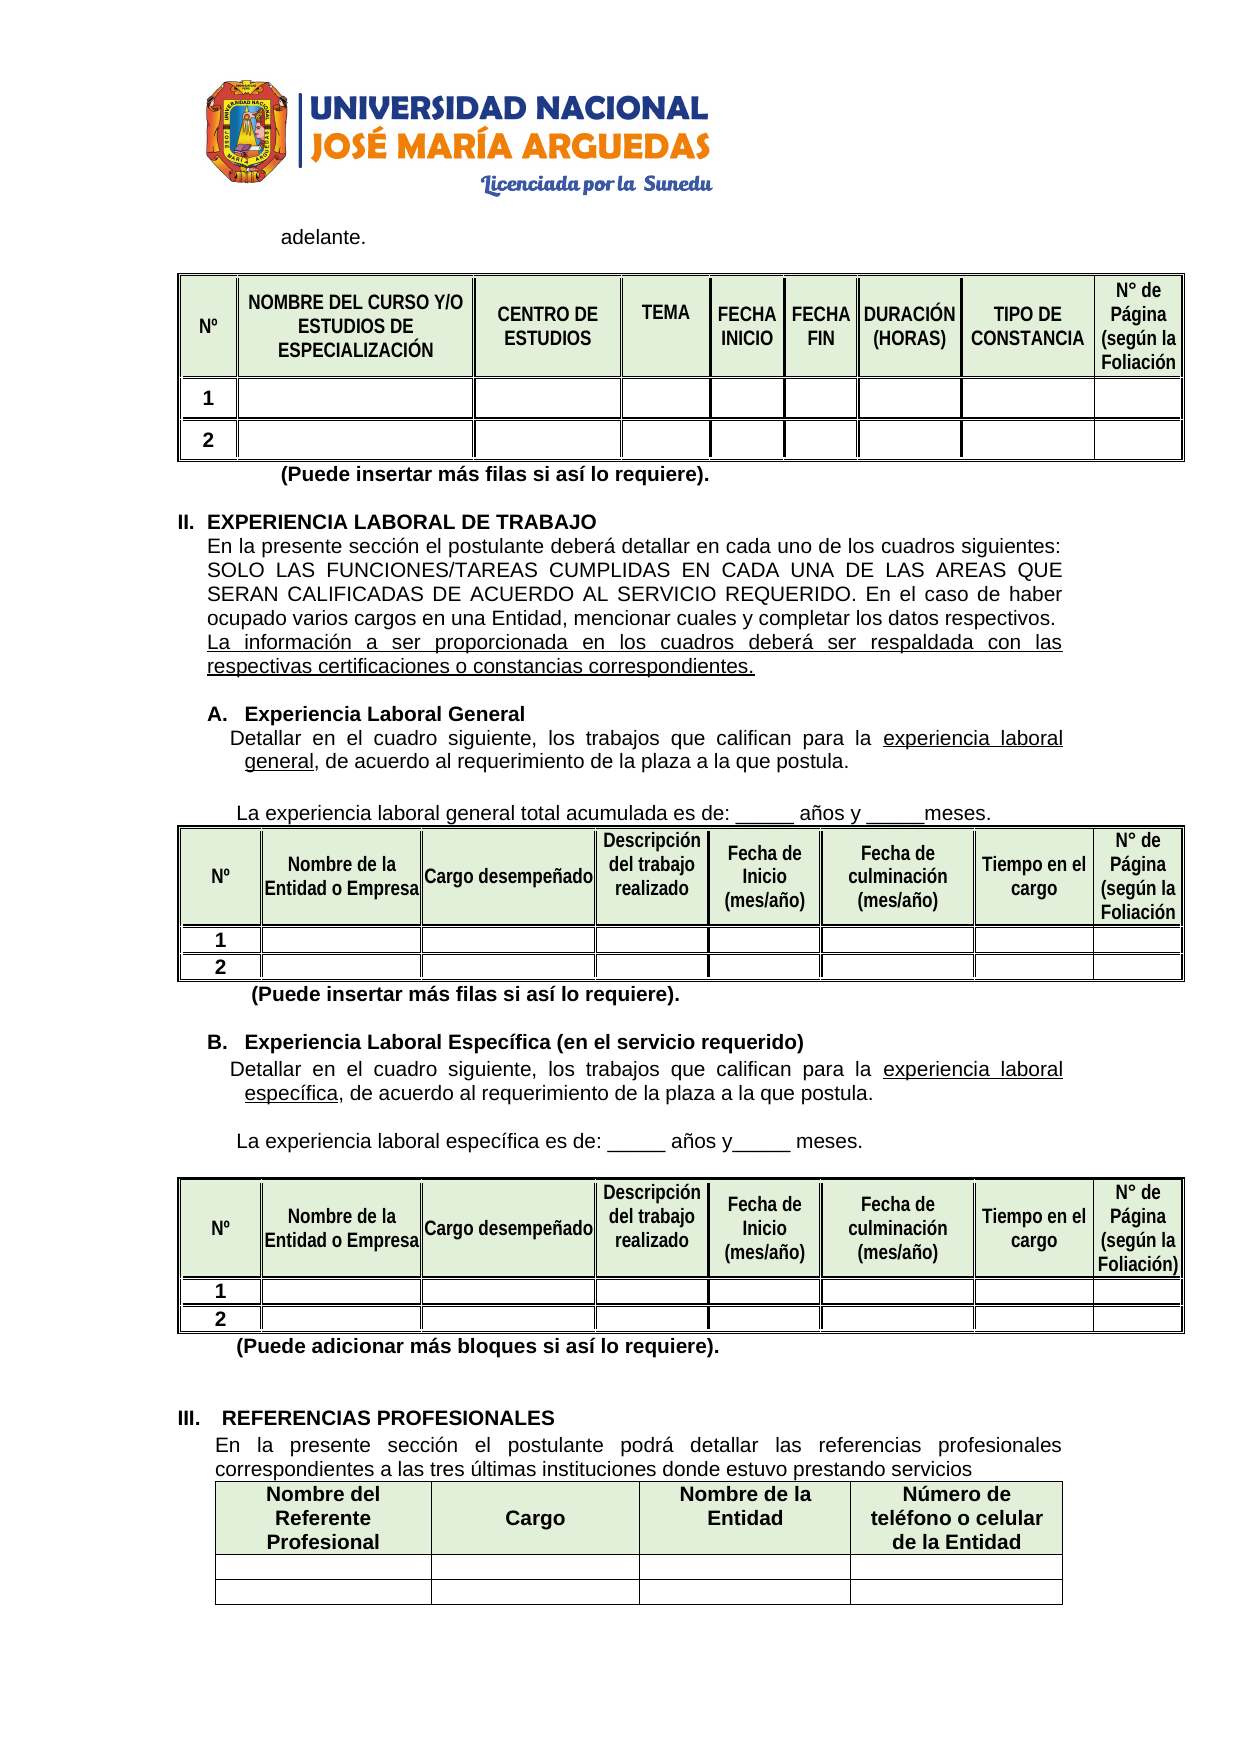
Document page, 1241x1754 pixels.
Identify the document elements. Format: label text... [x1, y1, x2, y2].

table_cell [239, 379, 472, 417]
table_cell [708, 951, 821, 979]
table_header Nombre de la Entidad o Empresa [262, 829, 422, 924]
table_header Nombre del Referente Profesional [216, 1482, 431, 1554]
table_header FECHA FIN [784, 274, 858, 376]
table_cell [1094, 924, 1182, 951]
table_header TEMA [621, 274, 710, 376]
text La experiencia laboral específica es de: _____ años y_____ meses. [236, 1129, 1063, 1153]
list Experiencia Laboral Específica (en el servicio requerido) [207, 1030, 1063, 1054]
table_cell [596, 955, 708, 979]
table_cell [263, 928, 420, 951]
table_cell [963, 379, 1094, 417]
table_cell [976, 928, 1093, 951]
table_header CENTRO DE ESTUDIOS [474, 276, 621, 376]
table_cell [596, 1307, 708, 1331]
text En la presente sección el postulante deberá detallar en cada uno de los cuadros siguientes: SOLO LAS FUNCIONES/TAREAS CUMPLIDAS EN CADA UNA DE LAS AREAS QUE SERAN CALIFICADAS DE ACUERDO AL SERVICIO REQUERIDO. En el caso de haber ocupado varios cargos en una Entidad, mencionar cuales y completar los datos respectivos. [207, 534, 1063, 629]
text La experiencia laboral general total acumulada es de: _____ años y _____meses. [236, 801, 1063, 825]
table_header Tiempo en el cargo [975, 1180, 1093, 1276]
table_cell [476, 379, 620, 417]
table_cell [823, 928, 973, 951]
table_cell [710, 1280, 819, 1303]
text Detallar en el cuadro siguiente, los trabajos que califican para la experiencia laboral específica, de acuerdo al requerimiento de la plaza a la que postula. [229, 1057, 1063, 1105]
table_cell [597, 928, 707, 951]
table_header TIPO DE CONSTANCIA [961, 276, 1094, 376]
text Detallar en el cuadro siguiente, los trabajos que califican para la experiencia laboral general, de acuerdo al requerimiento de la plaza a la que postula. [229, 725, 1063, 773]
table_cell [1094, 951, 1182, 979]
table_cell [851, 1555, 1062, 1579]
list Experiencia Laboral General [207, 701, 1063, 725]
table_cell [708, 1303, 821, 1331]
table_cell [1094, 1303, 1182, 1331]
table_cell [422, 1307, 596, 1331]
table_header Nº [181, 829, 262, 924]
table_cell [1095, 417, 1182, 458]
table_cell [784, 417, 858, 458]
list EXPERIENCIA LABORAL DE TRABAJO [177, 510, 1063, 534]
table_cell [975, 1307, 1093, 1331]
table_cell [238, 417, 474, 458]
table_header FECHA INICIO [710, 274, 784, 376]
table_cell [597, 1280, 707, 1303]
table_cell [823, 1280, 973, 1303]
table_cell [976, 1280, 1093, 1303]
table_cell [262, 1307, 422, 1331]
table_cell [423, 1280, 594, 1303]
picture [202, 73, 714, 197]
table_cell [263, 1280, 420, 1303]
table_cell [432, 1580, 639, 1604]
table_cell [821, 955, 974, 979]
text En la presente sección el postulante podrá detallar las referencias profesionales correspondientes a las tres últimas instituciones donde estuvo prestando servicios [215, 1433, 1063, 1481]
table_cell [423, 928, 594, 951]
table_cell [786, 379, 856, 417]
text (Puede insertar más filas si así lo requiere). [251, 462, 1063, 486]
table_cell [858, 421, 961, 458]
table_header Cargo [432, 1482, 639, 1554]
text (Puede insertar más filas si así lo requiere). [251, 982, 1063, 1006]
table_cell [216, 1555, 431, 1579]
table_cell [1094, 1276, 1182, 1303]
table_header Cargo desempeñado [422, 1180, 596, 1276]
table_cell [961, 421, 1094, 458]
table_header Fecha de culminación (mes/año) [821, 1180, 974, 1276]
table_cell 1 [181, 924, 260, 951]
table_cell [623, 379, 709, 417]
table_header Fecha de Inicio (mes/año) [708, 1179, 821, 1276]
table_header Cargo desempeñado [422, 829, 596, 924]
table_cell [1095, 376, 1183, 417]
table_header Fecha de Inicio (mes/año) [708, 827, 821, 924]
table_cell [262, 955, 422, 979]
table_cell [975, 955, 1093, 979]
table_header Fecha de culminación (mes/año) [821, 829, 974, 924]
table_header NOMBRE DEL CURSO Y/O ESTUDIOS DE ESPECIALIZACIÓN [238, 274, 474, 376]
table_header Nº [181, 1180, 262, 1276]
table_header DURACIÓN (HORAS) [858, 276, 961, 376]
table_header Nº [181, 276, 238, 376]
table_cell 1 [181, 1276, 260, 1303]
table_cell [432, 1555, 639, 1579]
table_header Descripción del trabajo realizado [596, 1180, 708, 1276]
text La información a ser proporcionada en los cuadros deberá ser respaldada con las respectivas certificaciones o constancias correspondientes. [207, 652, 1063, 677]
table_header Nombre de la Entidad o Empresa [262, 1180, 422, 1276]
table_cell [216, 1580, 431, 1604]
table_header N° de Página (según la Foliación [1094, 829, 1181, 924]
table_cell [621, 421, 710, 458]
text (Puede adicionar más bloques si así lo requiere). [236, 1334, 1063, 1358]
table_cell [710, 928, 819, 951]
table_header Tiempo en el cargo [975, 829, 1093, 924]
list REFERENCIAS PROFESIONALES [177, 1406, 1063, 1429]
table_header N° de Página (según la Foliación [1095, 276, 1181, 376]
table_cell 1 [179, 376, 238, 417]
table_cell [640, 1580, 850, 1604]
table_cell [710, 421, 784, 458]
table_cell [474, 421, 621, 458]
table_cell [712, 379, 783, 417]
table_cell [860, 379, 960, 417]
table_header Nombre de la Entidad [640, 1482, 850, 1554]
table_cell 2 [181, 951, 262, 979]
table_header Descripción del trabajo realizado [596, 829, 708, 924]
table_cell [422, 955, 596, 979]
table_header N° de Página (según la Foliación) [1094, 1180, 1181, 1276]
table_cell 2 [181, 417, 238, 458]
table_cell [821, 1307, 974, 1331]
table_cell [640, 1555, 850, 1579]
table_cell 2 [181, 1303, 262, 1331]
table_header Número de teléfono o celular de la Entidad [851, 1482, 1062, 1554]
table_cell [851, 1580, 1062, 1604]
text La información a ser proporcionada en los cuadros deberá ser respaldada con las respectivas certificaciones o constancias correspondientes. [207, 629, 1063, 651]
